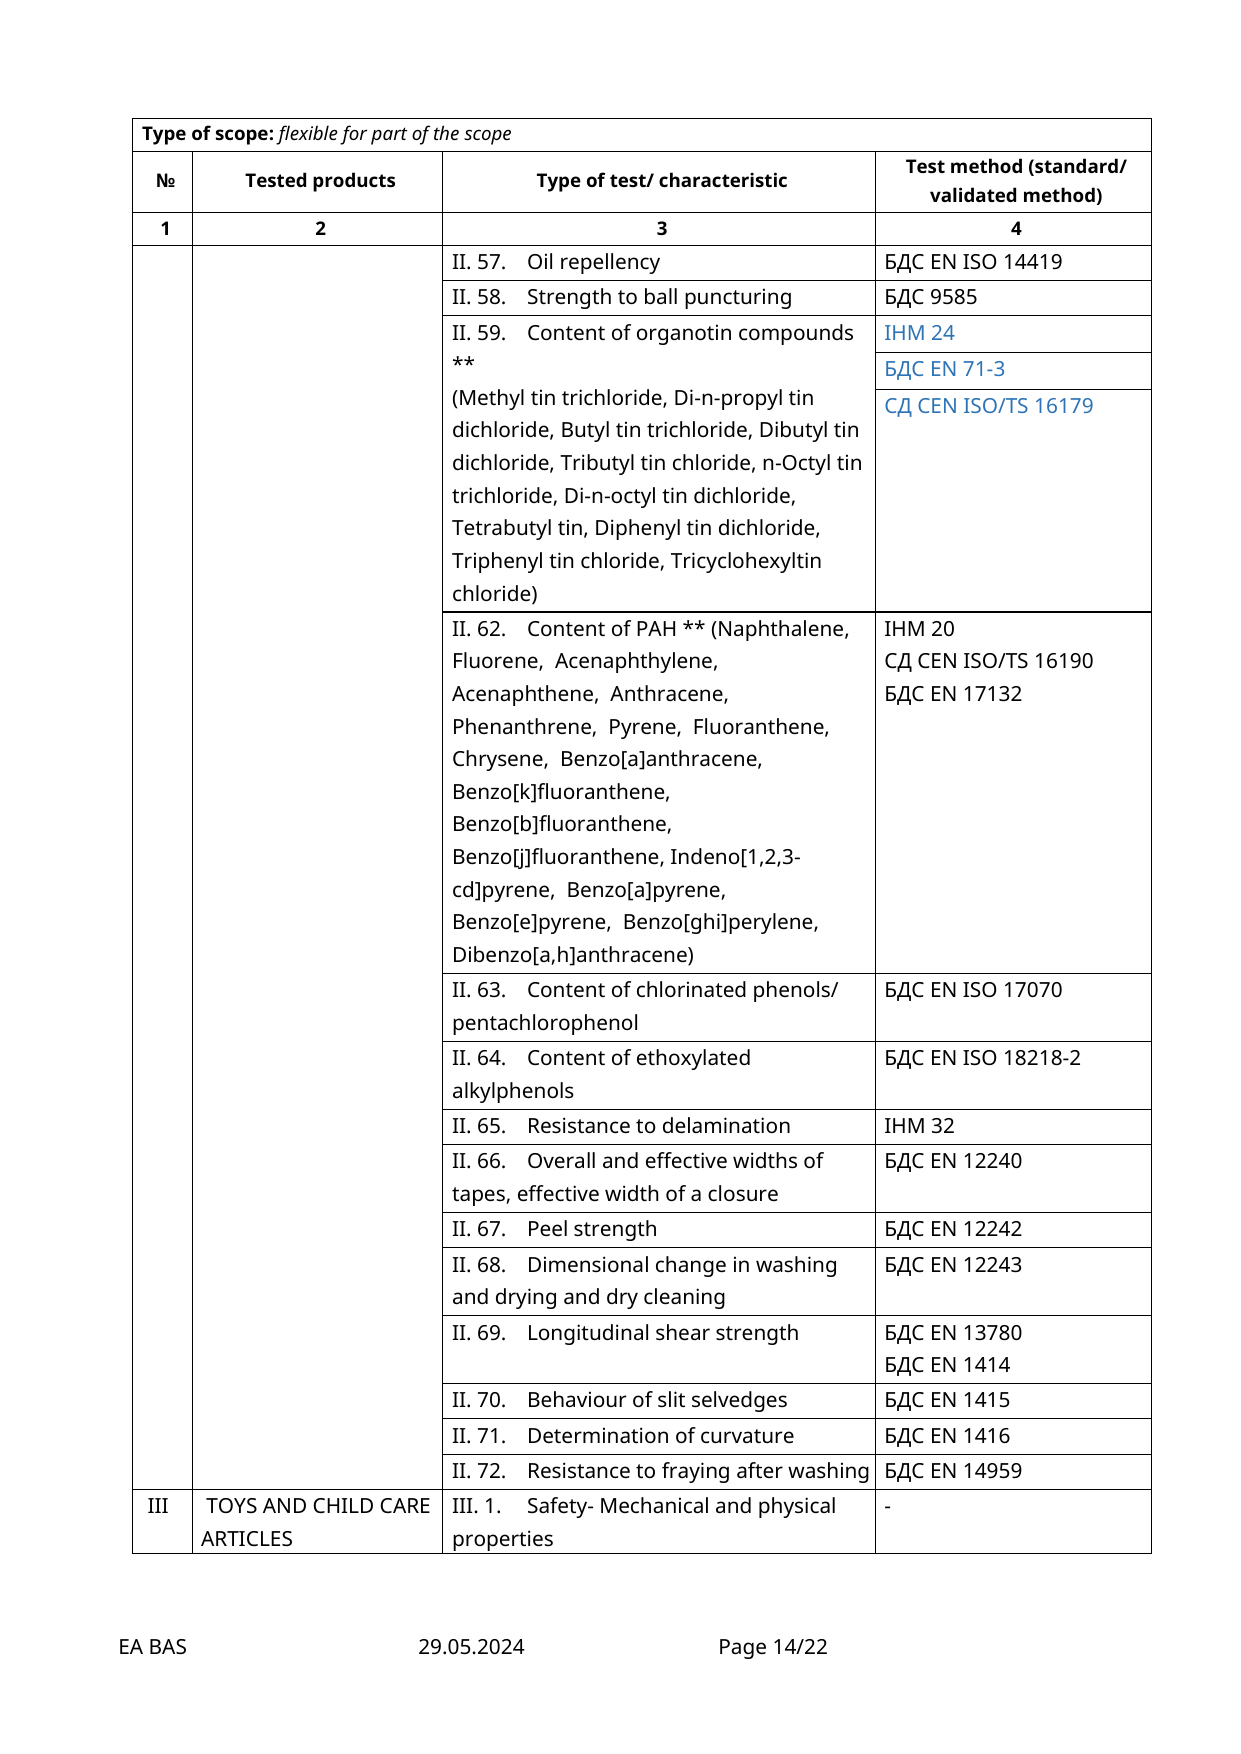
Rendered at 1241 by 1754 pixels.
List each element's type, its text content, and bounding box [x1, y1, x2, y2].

table_cell Oil repellency [443, 246, 875, 280]
table_cell - [876, 1490, 1151, 1552]
table_cell IHM 20 СД CEN ISO/TS 16190 БДС EN 17132 [876, 613, 1151, 973]
table_cell Type of test/ characteristic [443, 152, 875, 212]
table_cell СД CEN ISO/TS 16179 [876, 390, 1151, 611]
table_cell 2 [193, 213, 442, 244]
table_cell Оverall and effective widths of tapes, effective width of a closure [443, 1145, 875, 1212]
table_cell БДС EN 12243 [876, 1248, 1151, 1315]
table_cell БДС EN 1415 [876, 1384, 1151, 1418]
table_cell БДС EN 14959 [876, 1455, 1151, 1489]
table_cell Content of ethoxylated alkylphenols [443, 1042, 875, 1108]
table_cell БДС EN 12240 [876, 1145, 1151, 1212]
table_cell БДС EN ISO 18218-2 [876, 1042, 1151, 1108]
table_cell Tested products [193, 152, 442, 212]
table_cell Dimensional change in washing and drying and dry cleaning [443, 1248, 875, 1315]
table_cell Test method (standard/ validated method) [876, 152, 1151, 212]
table_cell Behaviour of slit selvedges [443, 1384, 875, 1418]
table_cell БДС EN ISO 17070 [876, 974, 1151, 1041]
table_cell Longitudinal shear strength [443, 1316, 875, 1383]
table_cell БДС EN 12242 [876, 1213, 1151, 1247]
table_cell Content of РАН ** (Naphthalene, Fluorene, Acenaphthylene, Acenaphthene, Anthracene, Phenanthrene, Pyrene, Fluoranthene, Chrysene, Benzo[a]anthracene, Benzo[k]fluoranthene, Benzo[b]fluoranthene, Benzo[j]fluoranthene, Indeno[1,2,3-cd]pyrene, Benzo[a]pyrene, Benzo[e]pyrene, Benzo[ghi]perylene, Dibenzo[a,h]anthracene) [443, 613, 875, 973]
table_cell IHM 24 [876, 316, 1151, 352]
table_cell Peel strength [443, 1213, 875, 1247]
table_cell IHM 32 [876, 1110, 1151, 1144]
table_cell Content of organotin compounds ** (Methyl tin trichloride, Di-n-propyl tin dichloride, Butyl tin trichloride, Dibutyl tin dichloride, Tributyl tin chloride, n-Octyl tin trichloride, Di-n-octyl tin dichloride, Tetrabutyl tin, Diphenyl tin dichloride, Triphenyl tin chloride, Tricyclohexyltin chloride) [443, 316, 875, 611]
table_cell Strength to ball puncturing [443, 281, 875, 315]
table_header Type of scope: flexible for part of the scope [133, 119, 1151, 151]
table_cell БДС EN ISO 14419 [876, 246, 1151, 280]
table_cell TOYS AND CHILD CARE ARTICLES [193, 1490, 442, 1552]
table_cell 4 [876, 213, 1151, 244]
table_cell Resistance to fraying after washing [443, 1455, 875, 1489]
table_cell Determination of curvature [443, 1419, 875, 1453]
table_cell III [133, 1490, 192, 1552]
table_cell Safety- Mechanical and physical properties [443, 1490, 875, 1552]
table_cell БДС EN 71-3 [876, 353, 1151, 389]
table_cell Content of chlorinated phenols/ pentachlorophenol [443, 974, 875, 1041]
table_cell БДС 9585 [876, 281, 1151, 315]
table_cell БДС EN 1416 [876, 1419, 1151, 1453]
table_cell 1 [133, 213, 192, 244]
table_cell № [133, 152, 192, 212]
table_cell Resistance to delamination [443, 1110, 875, 1144]
table_cell БДС EN 13780 БДС EN 1414 [876, 1316, 1151, 1383]
table_cell 3 [443, 213, 875, 244]
